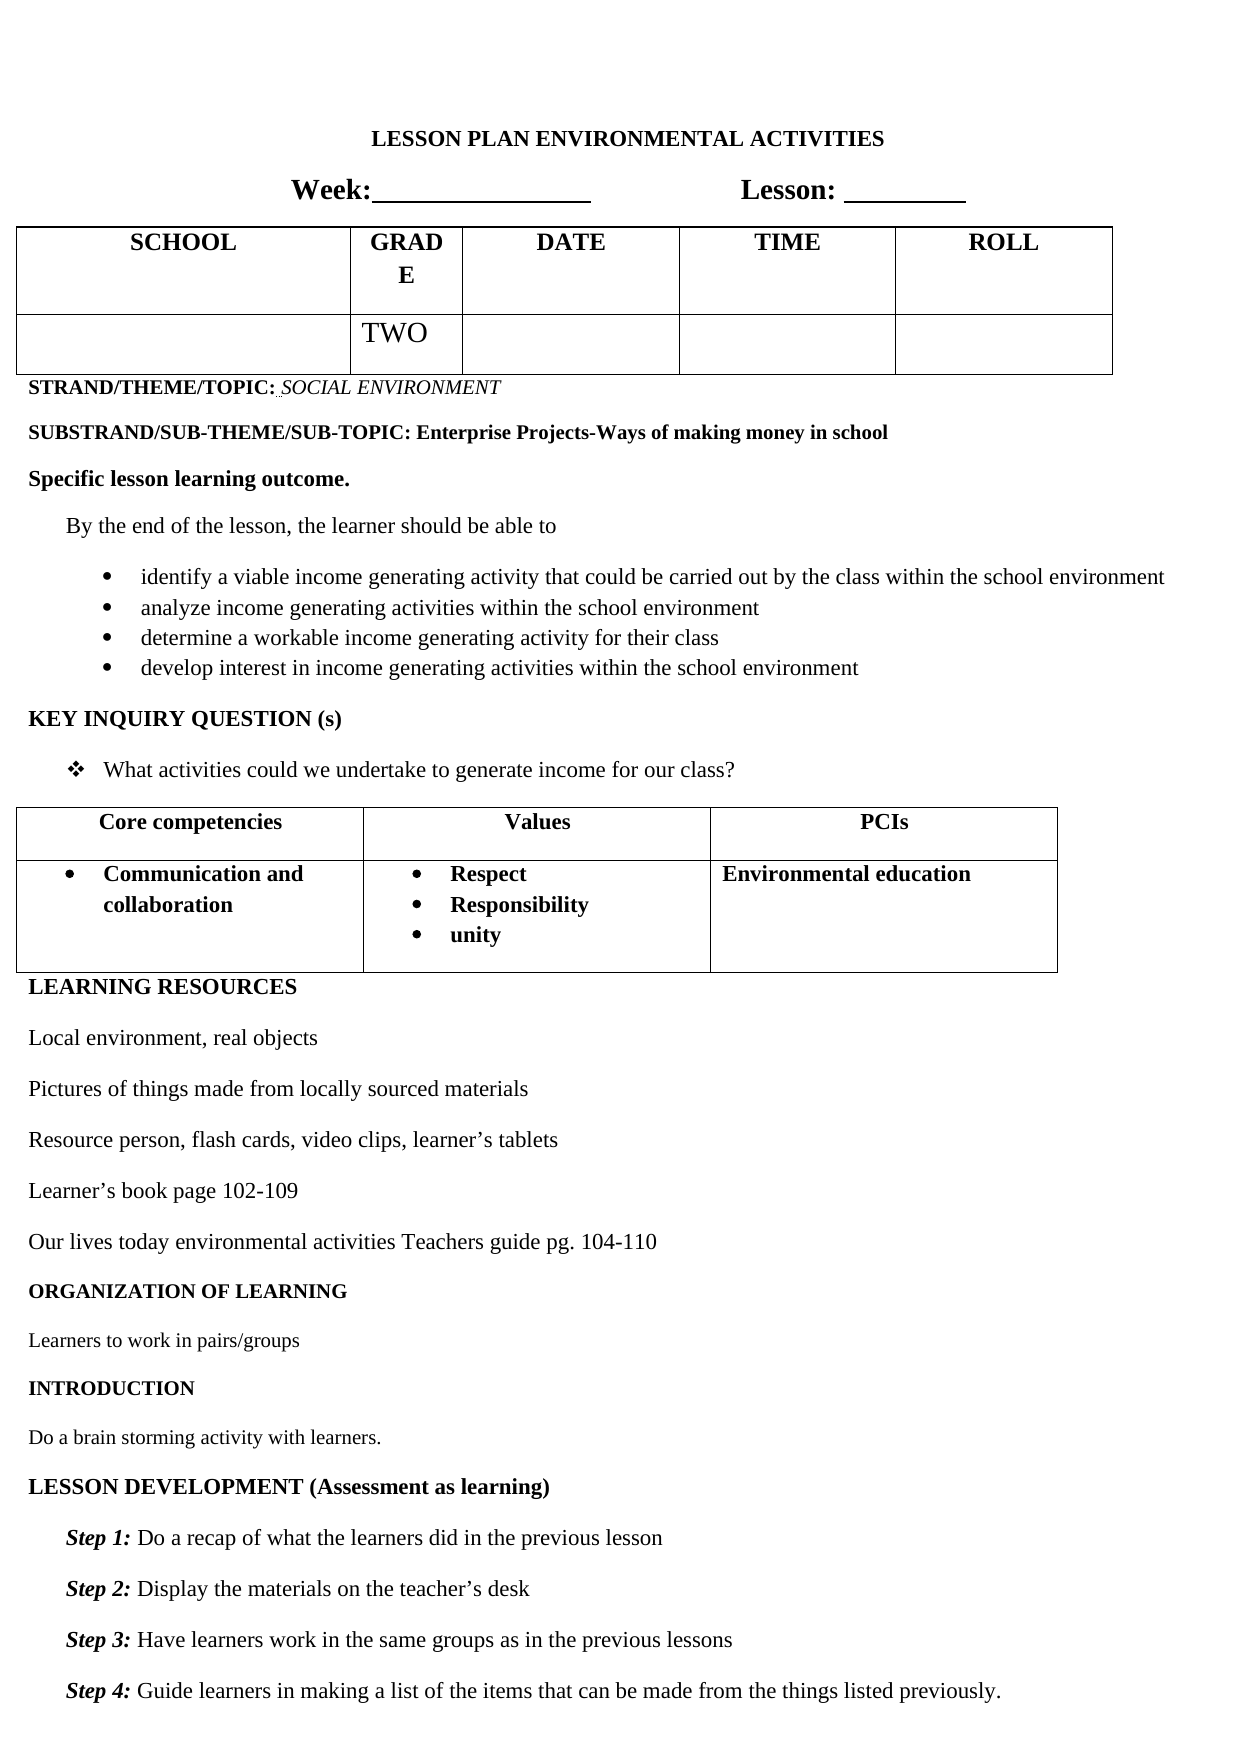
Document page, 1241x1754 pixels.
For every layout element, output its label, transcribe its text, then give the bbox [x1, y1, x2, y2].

text Our lives today environmental activities Teachers guide pg. 104-110 [28, 1228, 1228, 1254]
text Learner’s book page 102-109 [28, 1177, 1228, 1203]
table_header GRADE [351, 228, 462, 314]
list determine a workable income generating activity for their class [103, 624, 1228, 650]
list develop interest in income generating activities within the school environment [103, 654, 1228, 680]
list identify a viable income generating activity that could be carried out by the class within the school environment [103, 563, 1228, 590]
list analyze income generating activities within the school environment [103, 593, 1228, 620]
text Do a brain storming activity with learners. [28, 1424, 1228, 1449]
text INTRODUCTION [28, 1376, 1228, 1400]
table_header PCIs [711, 808, 1057, 859]
table_cell [463, 315, 679, 374]
table_cell TWO [351, 315, 462, 374]
text STRAND/THEME/TOPIC: SOCIAL ENVIRONMENT [28, 375, 1228, 399]
text LESSON DEVELOPMENT (Assessment as learning) [28, 1473, 1228, 1499]
text ORGANIZATION OF LEARNING [28, 1279, 1228, 1303]
text Specific lesson learning outcome. [28, 465, 1228, 491]
text Step 2: Display the materials on the teacher’s desk [66, 1575, 1228, 1601]
table_cell [17, 315, 350, 374]
text Step 4: Guide learners in making a list of the items that can be made from the things listed previously. [66, 1677, 1228, 1703]
list What activities could we undertake to generate income for our class? [66, 756, 1228, 782]
table_header Values [364, 808, 710, 859]
text Week: Lesson: [28, 172, 1228, 206]
text LEARNING RESOURCES [28, 973, 1228, 999]
text Learners to work in pairs/groups [28, 1328, 1228, 1352]
table_header Core competencies [17, 808, 363, 859]
table_cell [680, 315, 895, 374]
text Pictures of things made from locally sourced materials [28, 1075, 1228, 1101]
text SUBSTRAND/SUB-THEME/SUB-TOPIC: Enterprise Projects-Ways of making money in school [28, 420, 1228, 444]
table_cell Communication and collaboration [17, 861, 363, 972]
table_header DATE [463, 228, 679, 314]
text Resource person, flash cards, video clips, learner’s tablets [28, 1126, 1228, 1152]
table_header ROLL [896, 228, 1112, 314]
table_cell Environmental education [711, 861, 1057, 972]
text By the end of the lesson, the learner should be able to [66, 512, 1228, 539]
table_cell Respect Responsibility unity [364, 861, 710, 972]
table_header SCHOOL [17, 228, 350, 314]
text Step 1: Do a recap of what the learners did in the previous lesson [66, 1524, 1228, 1550]
text KEY INQUIRY QUESTION (s) [28, 705, 1228, 731]
table_cell [896, 315, 1112, 374]
text Local environment, real objects [28, 1024, 1228, 1050]
text Step 3: Have learners work in the same groups as in the previous lessons [66, 1626, 1228, 1652]
text LESSON PLAN ENVIRONMENTAL ACTIVITIES [28, 125, 1228, 151]
table_header TIME [680, 228, 895, 314]
